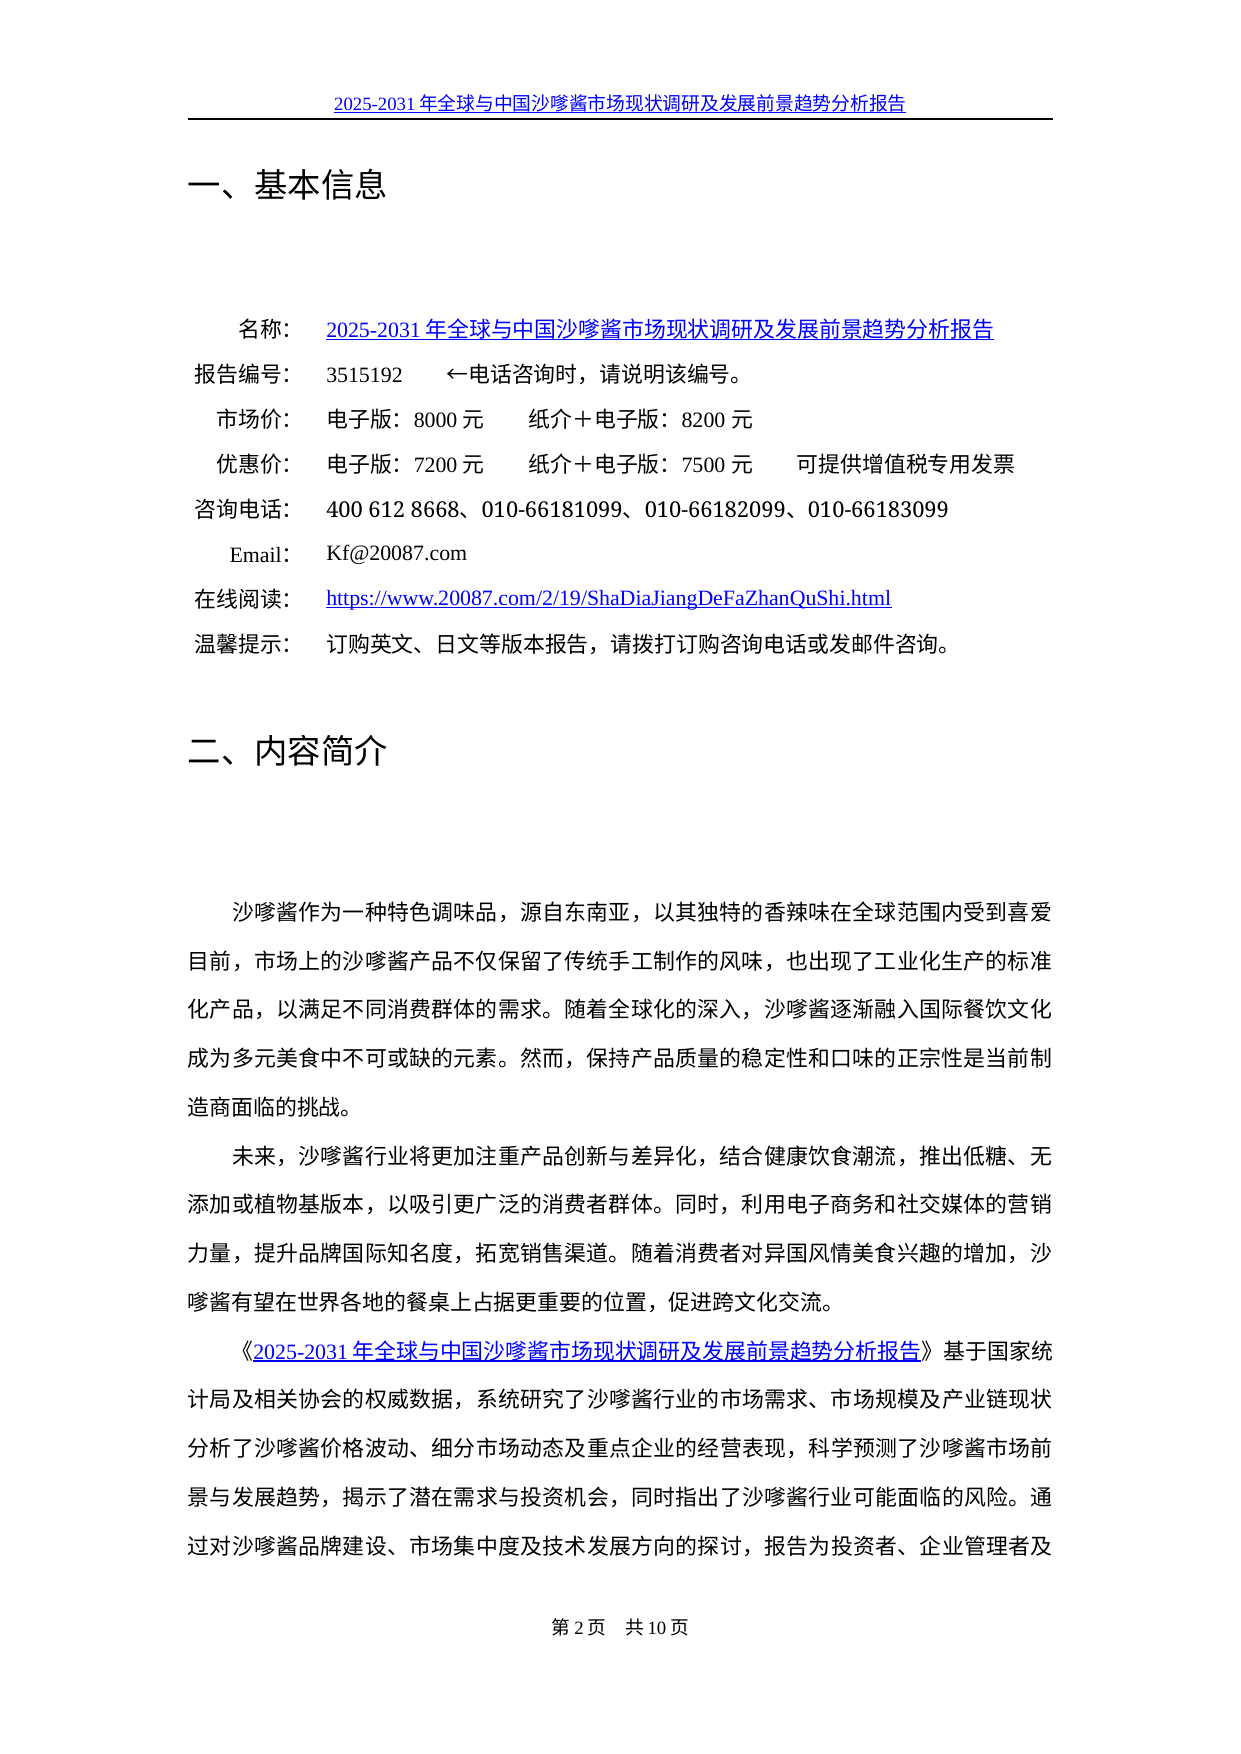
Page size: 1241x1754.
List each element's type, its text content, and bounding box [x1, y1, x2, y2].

table_cell 400 612 8668、010-66181099、010-66182099、010-66183099 [315, 492, 1073, 537]
table_cell 市场价： [167, 402, 315, 447]
table_cell 咨询电话： [167, 492, 315, 537]
table_header 名称： [167, 312, 315, 357]
table_cell 电子版：8000 元 纸介＋电子版：8200 元 [315, 402, 1073, 447]
table_cell 报告编号： [167, 357, 315, 402]
table_cell 3515192 ←电话咨询时，请说明该编号。 [315, 357, 1073, 402]
table_cell 订购英文、日文等版本报告，请拨打订购咨询电话或发邮件咨询。 [315, 627, 1073, 672]
table_cell Kf@20087.com [315, 537, 1073, 582]
table_cell 优惠价： [167, 447, 315, 492]
table_cell Email： [167, 537, 315, 582]
title 一、基本信息 [187, 150, 1053, 215]
title 二、内容简介 [187, 717, 1053, 782]
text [187, 894, 1053, 1561]
table_cell 电子版：7200 元 纸介＋电子版：7500 元 可提供增值税专用发票 [315, 447, 1073, 492]
table_cell 温馨提示： [167, 627, 315, 672]
table_cell 在线阅读： [167, 582, 315, 627]
table_header 2025-2031年全球与中国沙嗲酱市场现状调研及发展前景趋势分析报告 [315, 312, 1073, 357]
table_cell [315, 582, 1073, 627]
